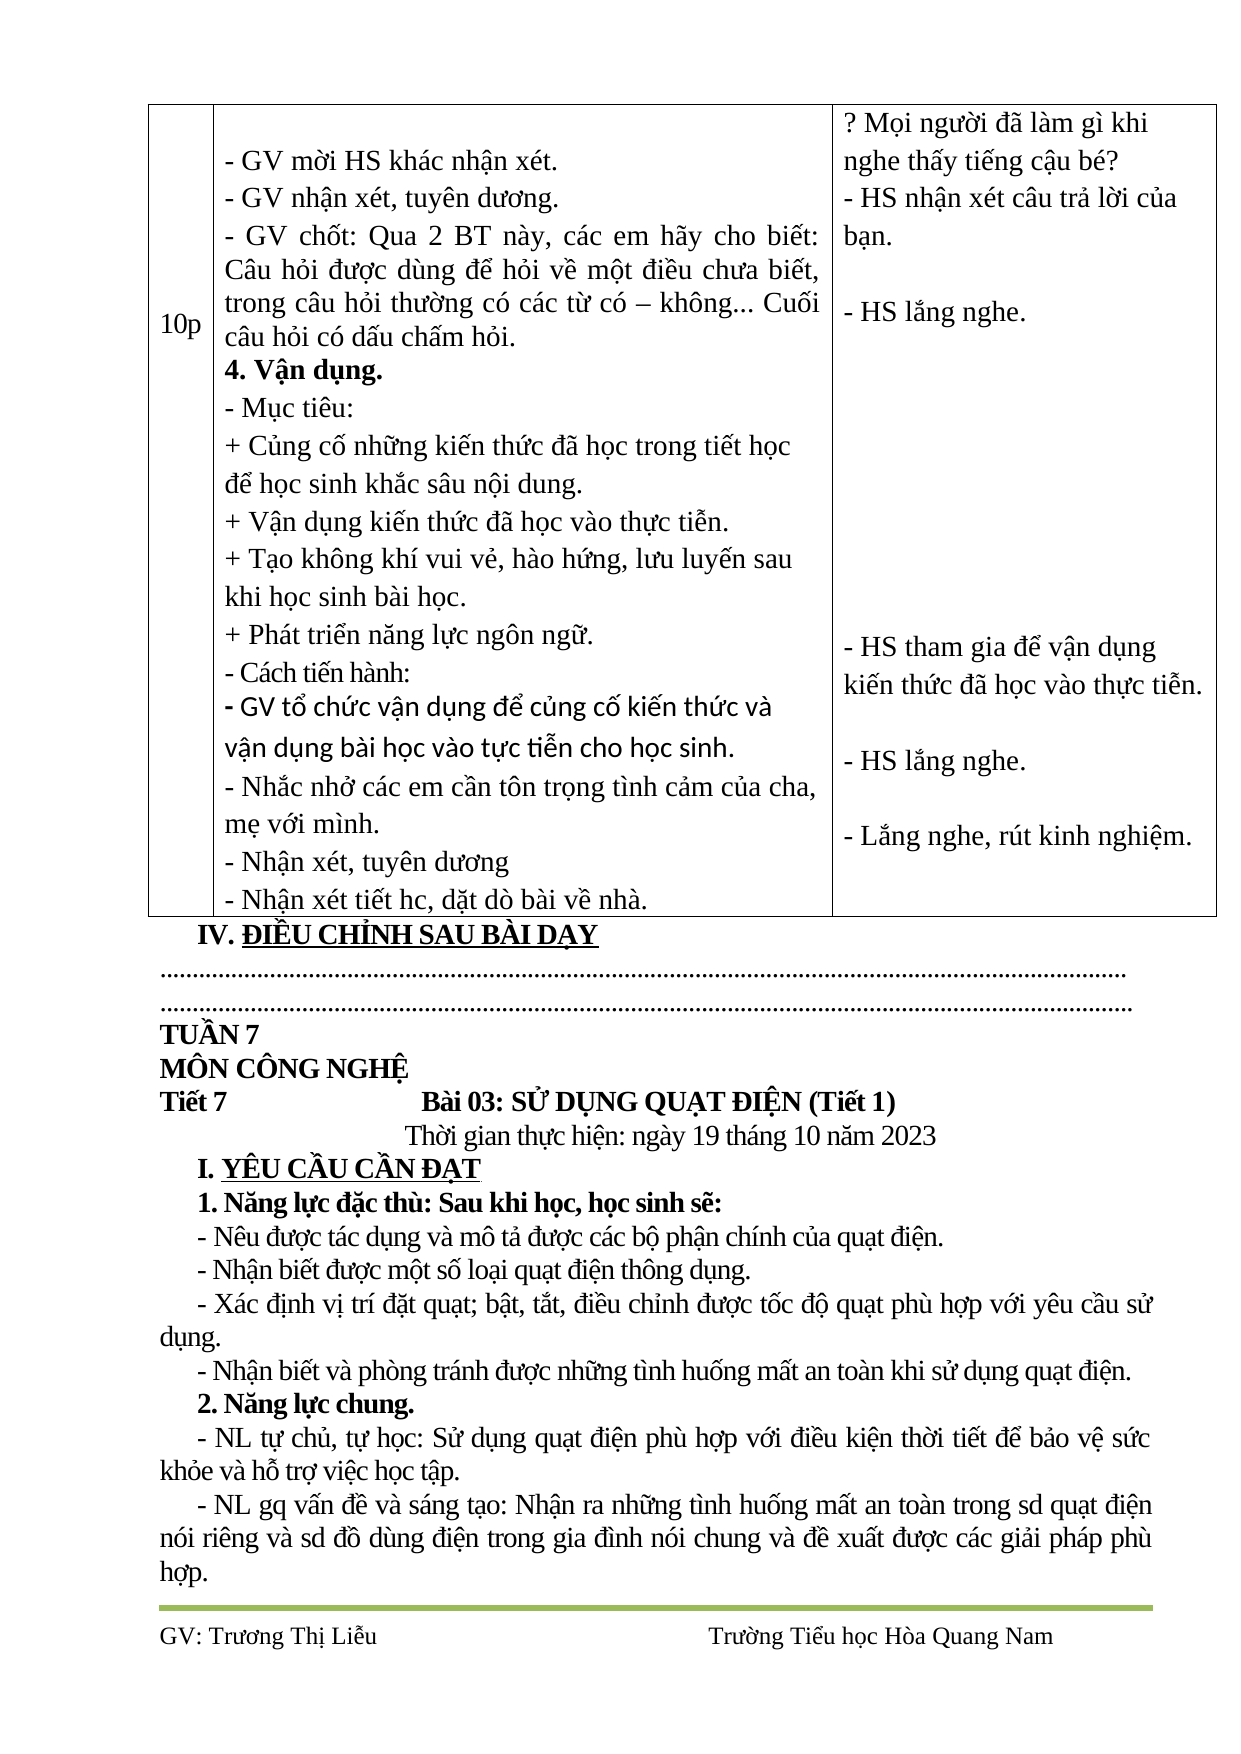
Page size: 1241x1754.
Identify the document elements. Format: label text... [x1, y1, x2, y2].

text MÔN CÔNG NGHỆ [159, 1051, 1153, 1084]
text ...................................................................................................................................................... [159, 950, 1153, 984]
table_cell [214, 105, 832, 916]
text - NL gq vấn đề và sáng tạo: Nhận ra những tình huống mất an toàn trong sd quạt điện nói riêng và sd đồ dùng điện trong gia đình nói chung và đề xuất được các giải pháp phù hợp. [159, 1487, 1153, 1588]
text Thời gian thực hiện: ngày 19 tháng 10 năm 2023 [159, 1118, 1153, 1152]
text ....................................................................................................................................................... [159, 984, 1153, 1017]
text - Nêu được tác dụng và mô tả được các bộ phận chính của quạt điện. [159, 1219, 1153, 1252]
text - Nhận biết và phòng tránh được những tình huống mất an toàn khi sử dụng quạt điện. [159, 1353, 1153, 1386]
text 2. Năng lực chung. [159, 1386, 1153, 1420]
text - Nhận biết được một số loại quạt điện thông dụng. [159, 1252, 1153, 1286]
text - NL tự chủ, tự học: Sử dụng quạt điện phù hợp với điều kiện thời tiết để bảo vệ sức khỏe và hỗ trợ việc học tập. [159, 1420, 1153, 1487]
text IV. ĐIỀU CHỈNH SAU BÀI DẠY [159, 917, 1153, 950]
text Tiết 7 Bài 03: SỬ DỤNG QUẠT ĐIỆN (Tiết 1) [159, 1084, 1153, 1118]
table_cell 10p 25p 25p 10p [149, 105, 213, 916]
text I. YÊU CẦU CẦN ĐẠT [159, 1152, 1153, 1185]
text TUẦN 7 [159, 1017, 1153, 1051]
text - Xác định vị trí đặt quạt; bật, tắt, điều chỉnh được tốc độ quạt phù hợp với yêu cầu sử dụng. [159, 1286, 1153, 1353]
text 1. Năng lực đặc thù: Sau khi học, học sinh sẽ: [159, 1185, 1153, 1219]
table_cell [833, 105, 1216, 916]
